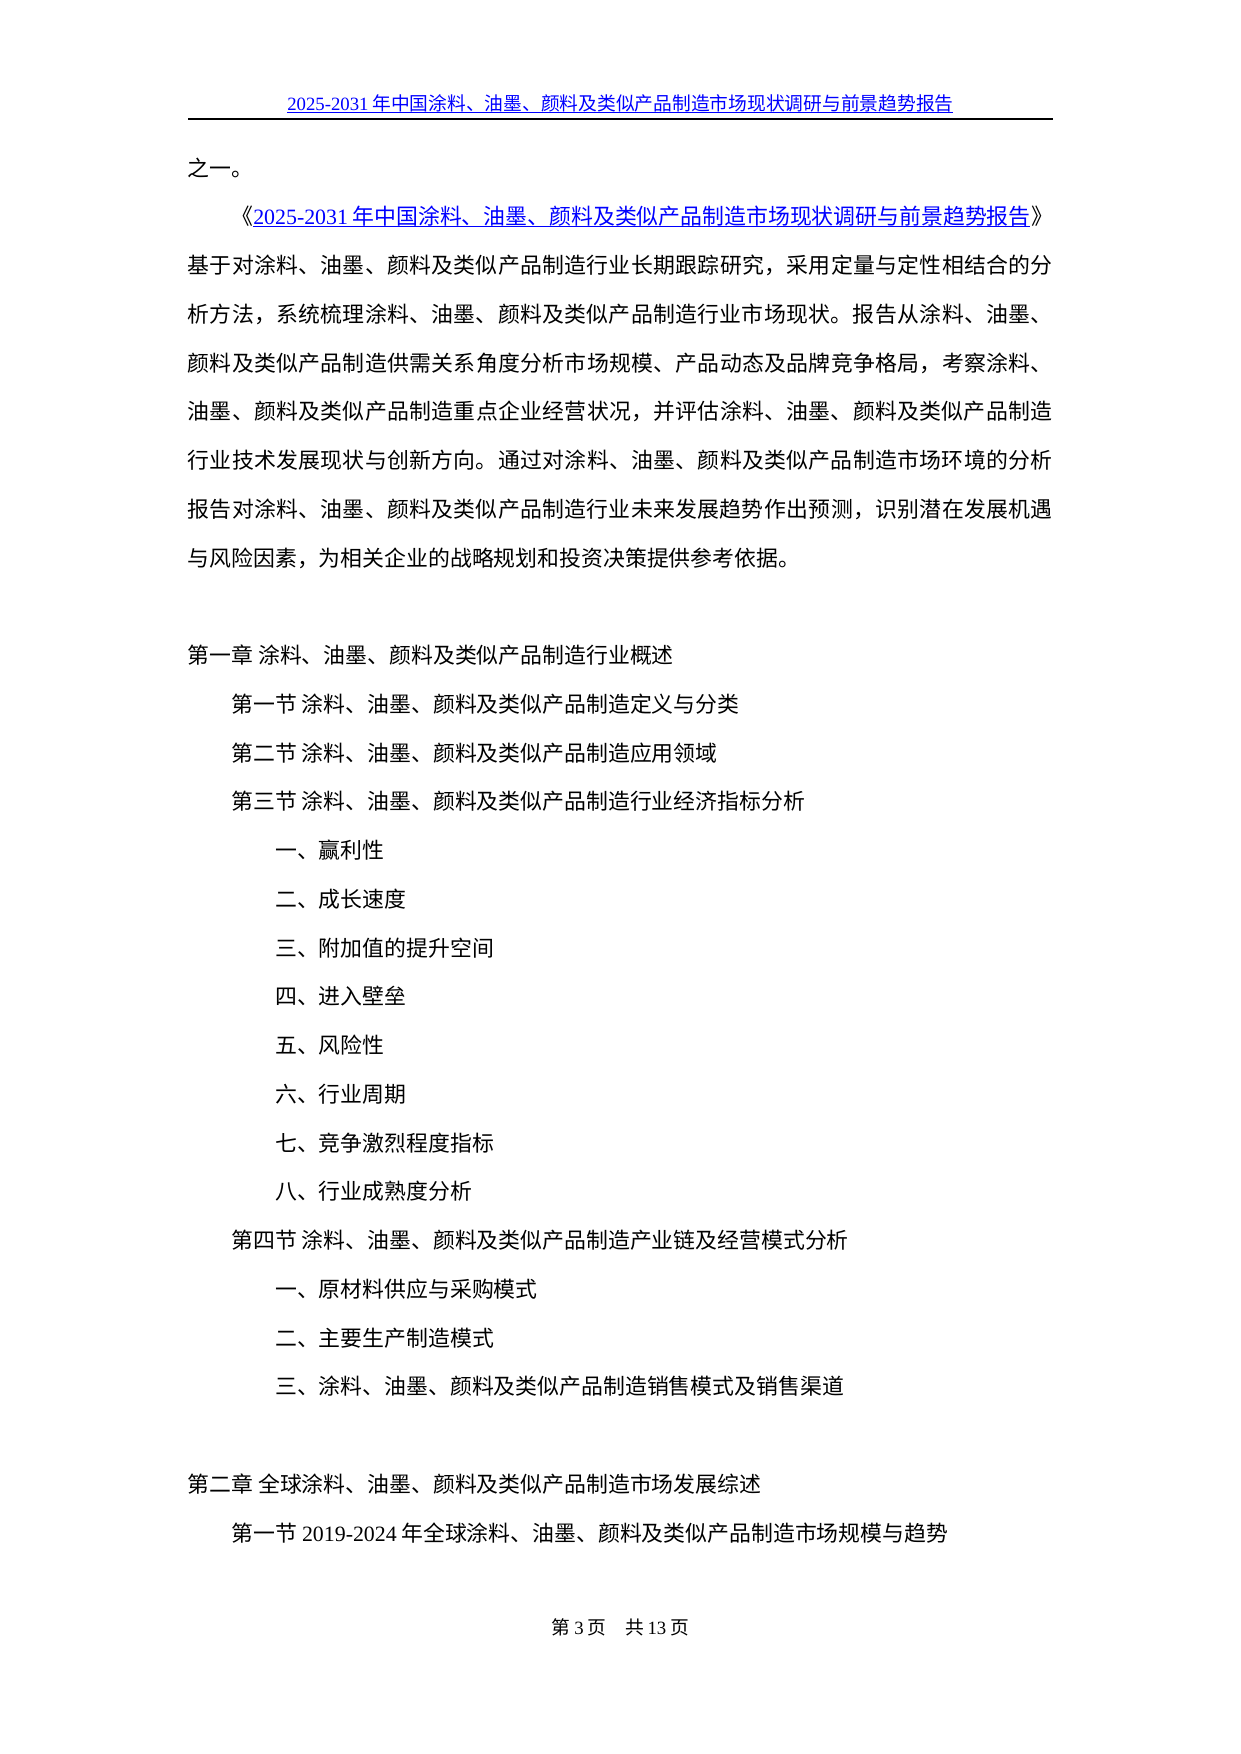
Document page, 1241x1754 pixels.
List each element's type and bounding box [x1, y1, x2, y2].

text [187, 150, 1053, 1548]
